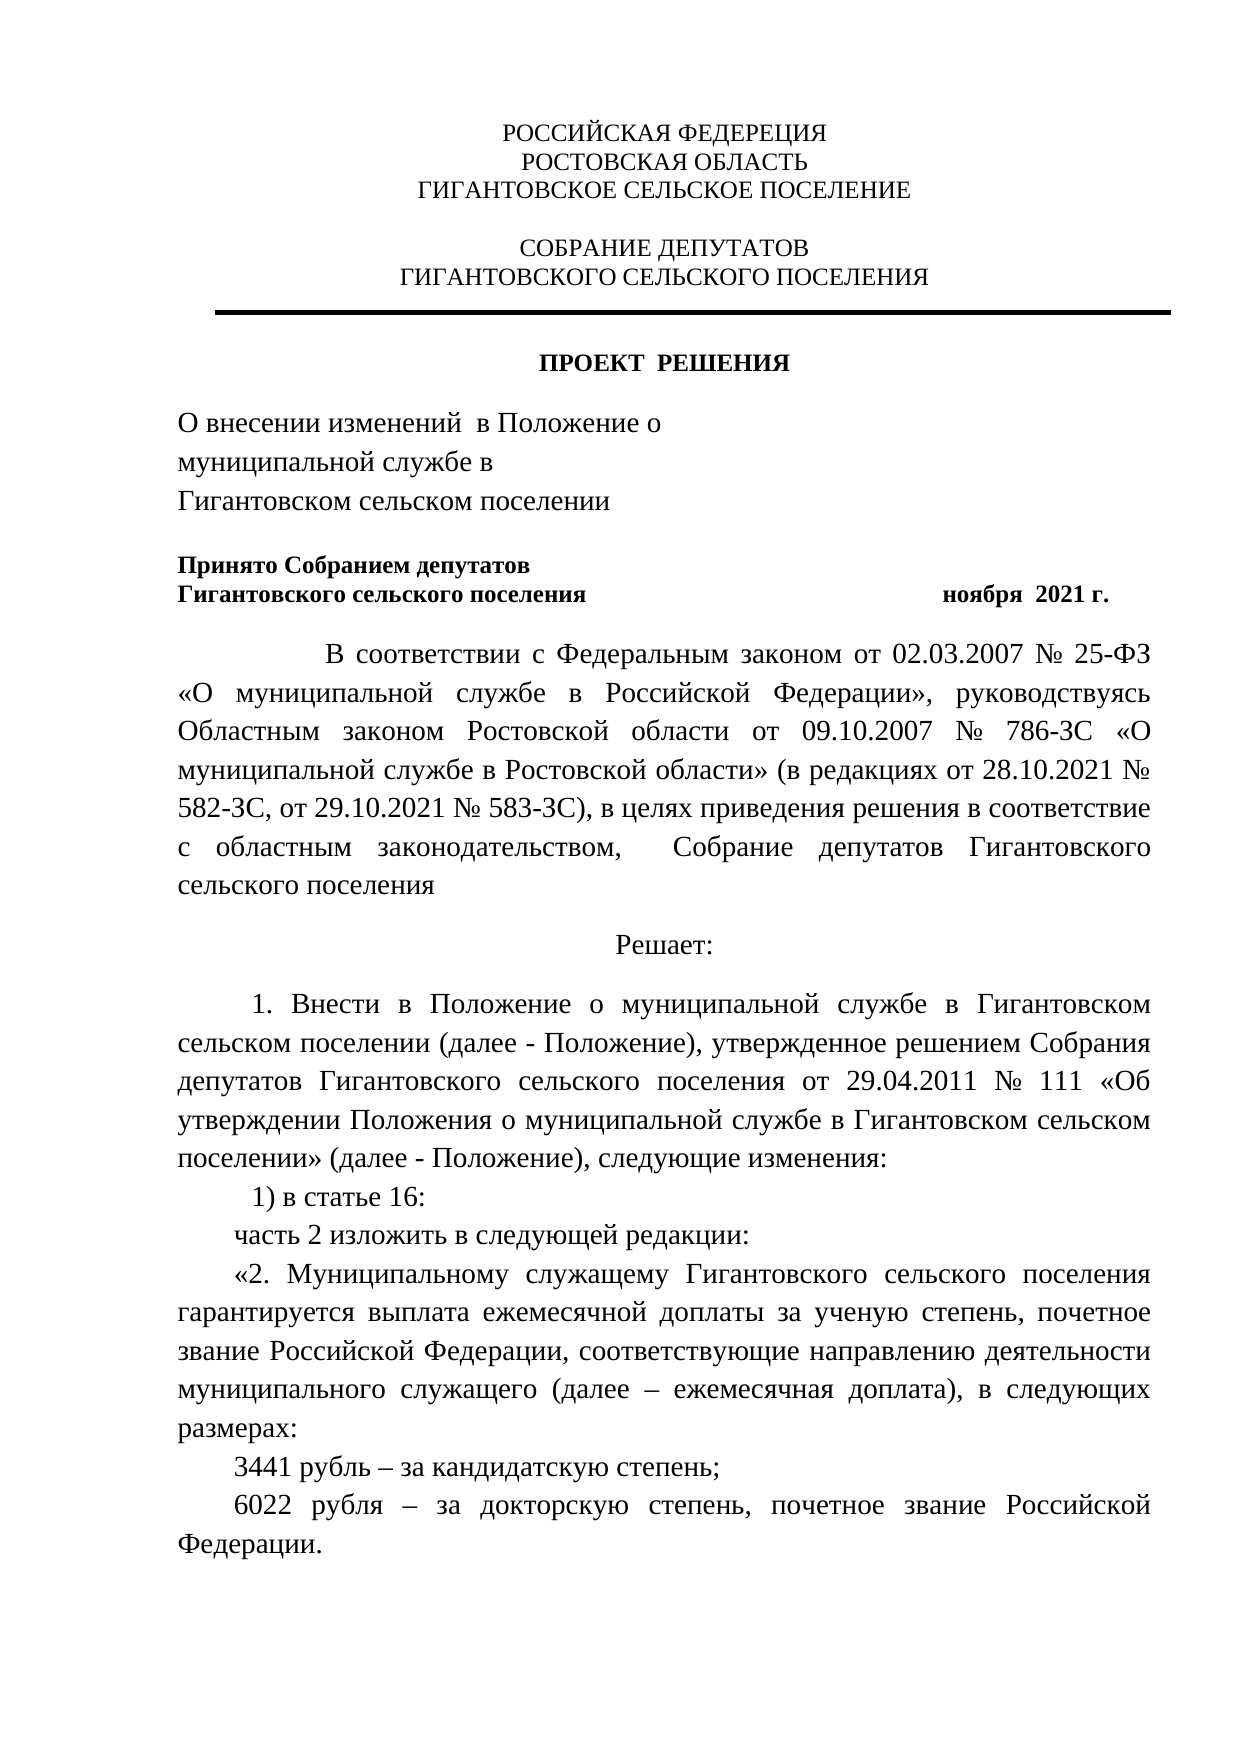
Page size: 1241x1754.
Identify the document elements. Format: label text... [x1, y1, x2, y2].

text РОСТОВСКАЯ ОБЛАСТЬ [177, 147, 1152, 176]
text ПРОЕКТ РЕШЕНИЯ [177, 348, 1152, 377]
title Гигантовского сельского поселения ноября 2021 г. [177, 579, 1152, 607]
text ГИГАНТОВСКОЕ СЕЛЬСКОЕ ПОСЕЛЕНИЕ [177, 176, 1152, 204]
text Гигантовском сельском поселении [177, 483, 1152, 516]
text муниципальной службе в [177, 444, 1152, 478]
text В соответствии с Федеральным законом от 02.03.2007 № 25-ФЗ «О муниципальной службе в Российской Федерации», руководствуясь Областным законом Ростовской области от 09.10.2007 № 786-ЗС «О муниципальной службе в Ростовской области» (в редакциях от 28.10.2021 № 582-ЗС, от 29.10.2021 № 583-ЗС), в целях приведения решения в соответствие с областным законодательством, Собрание депутатов Гигантовского сельского поселения [177, 636, 1152, 901]
text 6022 рубля – за докторскую степень, почетное звание Российской Федерации. [177, 1487, 1152, 1559]
text Решает: [177, 927, 1152, 960]
text ГИГАНТОВСКОГО СЕЛЬСКОГО ПОСЕЛЕНИЯ [177, 262, 1152, 291]
text 1) в статье 16: [177, 1179, 1152, 1212]
text О внесении изменений в Положение о [177, 406, 1152, 439]
text РОССИЙСКАЯ ФЕДЕРЕЦИЯ [177, 118, 1152, 147]
text 1. Внести в Положение о муниципальной службе в Гигантовском сельском поселении (далее - Положение), утвержденное решением Собрания депутатов Гигантовского сельского поселения от 29.04.2011 № 111 «Об утверждении Положения о муниципальной службе в Гигантовском сельском поселении» (далее - Положение), следующие изменения: [177, 986, 1152, 1174]
text СОБРАНИЕ ДЕПУТАТОВ [177, 233, 1152, 262]
text 3441 рубль – за кандидатскую степень; [177, 1449, 1152, 1482]
text «2. Муниципальному служащему Гигантовского сельского поселения гарантируется выплата ежемесячной доплаты за ученую степень, почетное звание Российской Федерации, соответствующие направлению деятельности муниципального служащего (далее – ежемесячная доплата), в следующих размерах: [177, 1256, 1152, 1444]
title Принято Собранием депутатов [177, 550, 1152, 579]
text часть 2 изложить в следующей редакции: [177, 1217, 1152, 1251]
